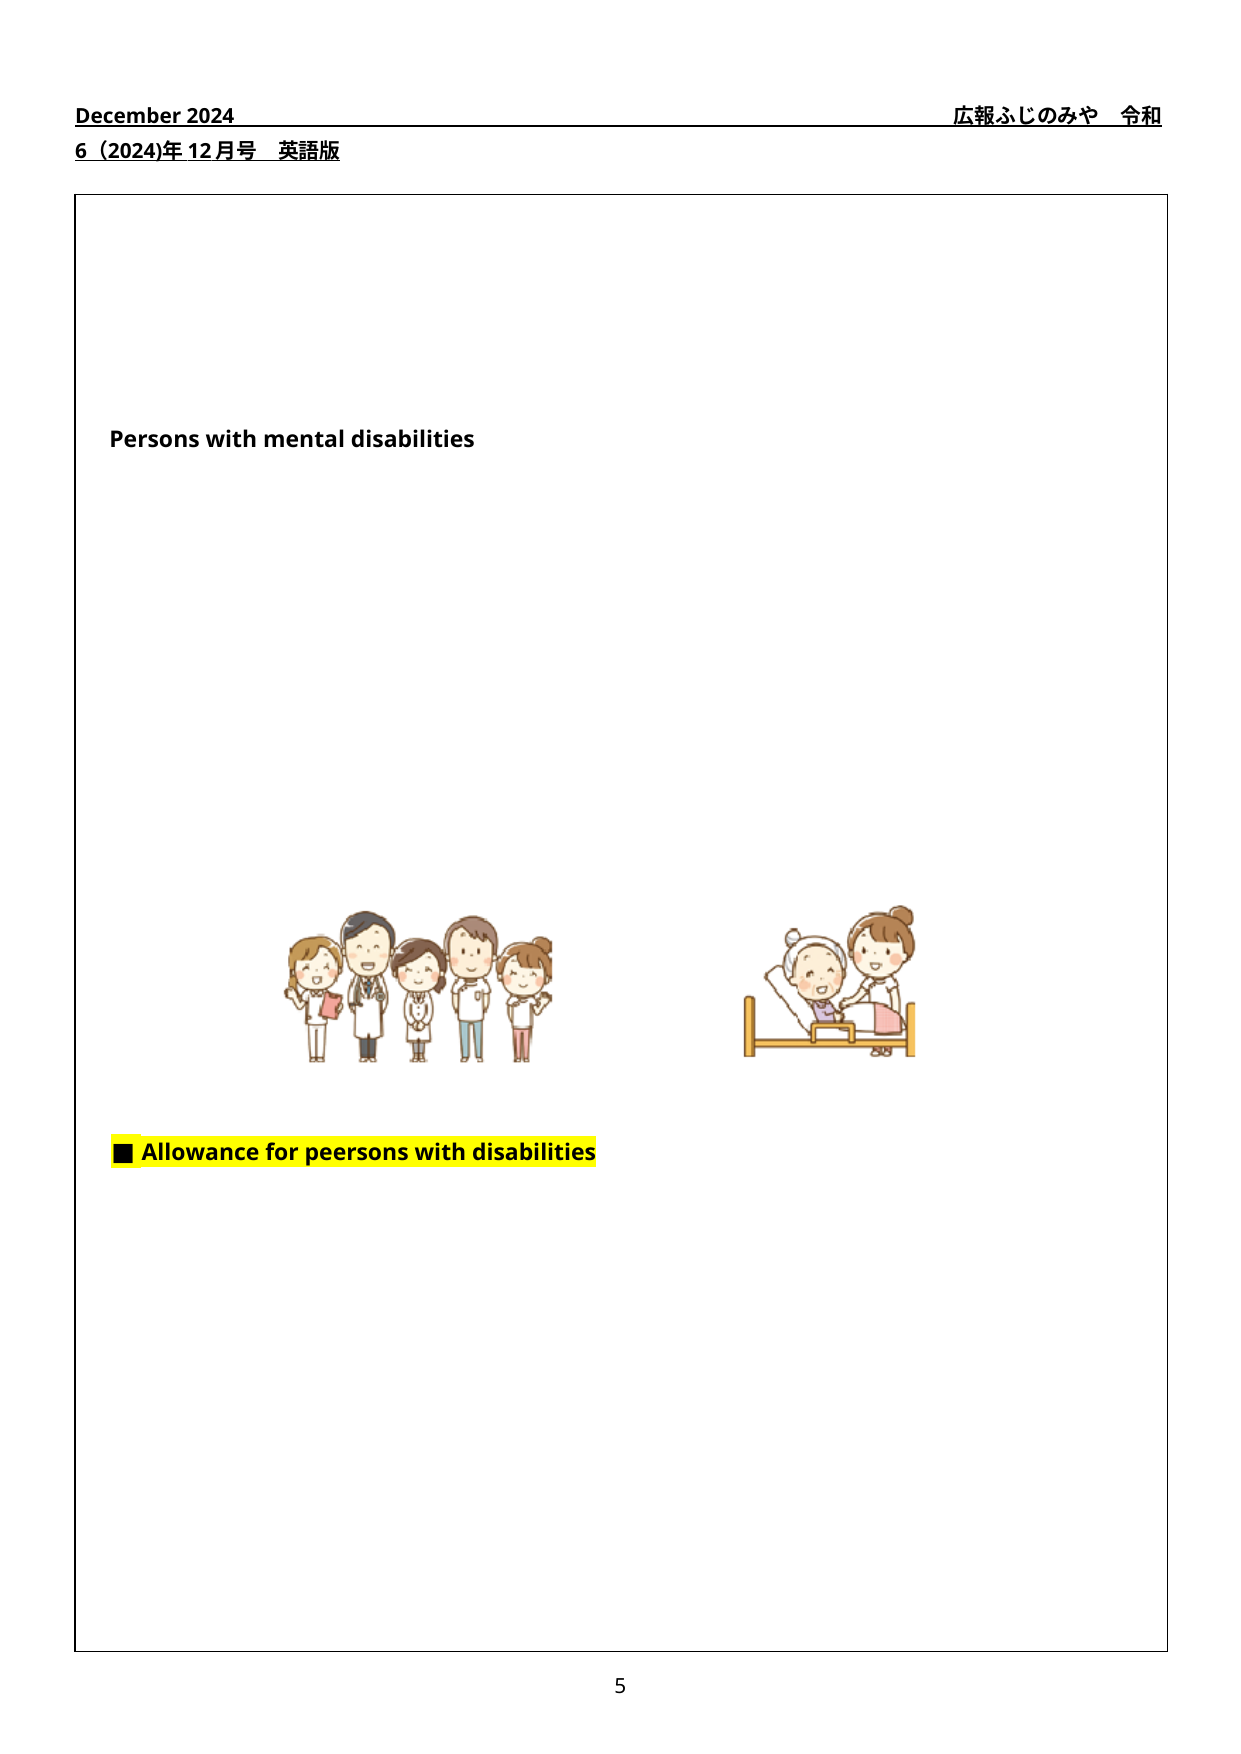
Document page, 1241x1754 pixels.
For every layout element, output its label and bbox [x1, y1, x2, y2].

picture [256, 883, 572, 1071]
picture [723, 900, 928, 1067]
table_cell [76, 195, 1167, 1651]
